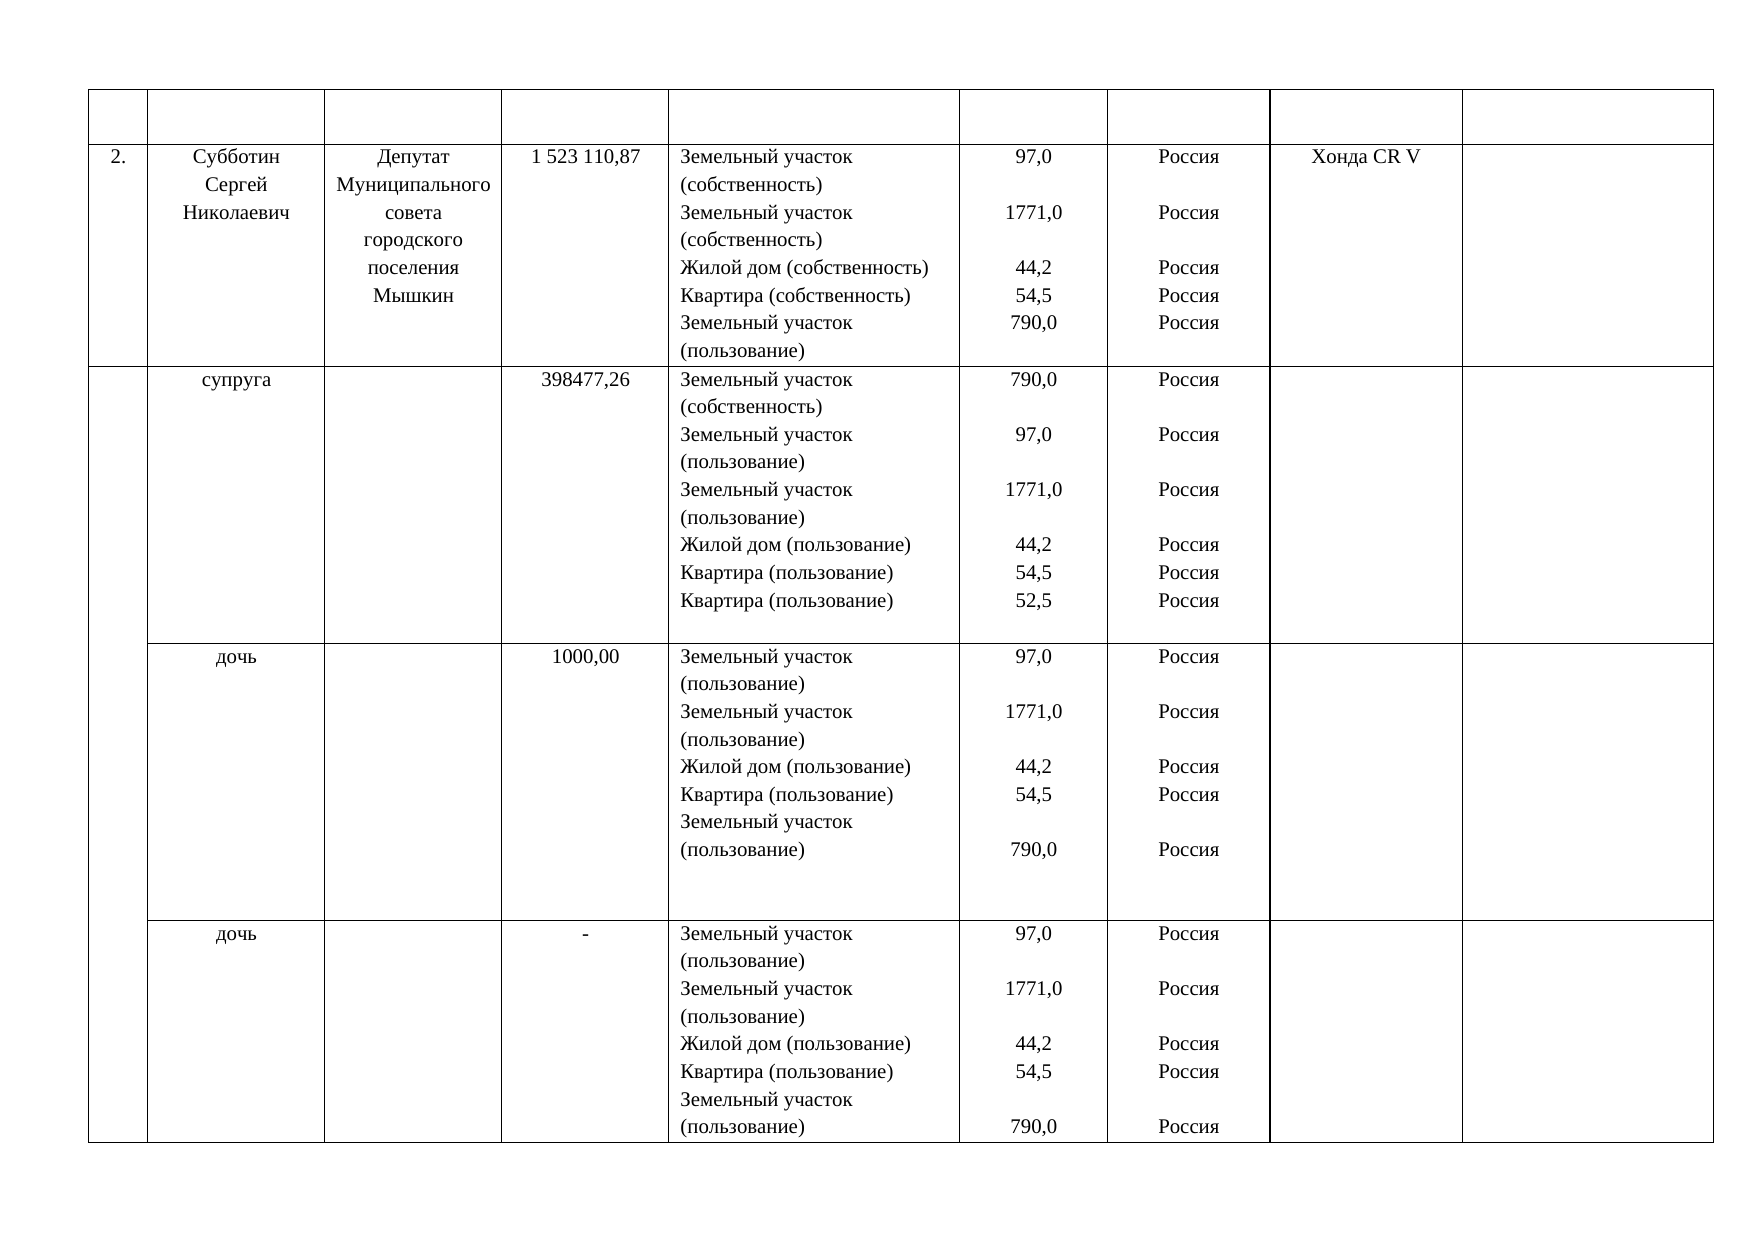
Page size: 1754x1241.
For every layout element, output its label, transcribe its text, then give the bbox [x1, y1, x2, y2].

table_cell Россия Россия Россия Россия Россия [1108, 644, 1269, 920]
table_cell [89, 367, 147, 1142]
table_cell 790,0 97,0 1771,0 44,2 54,5 52,5 [960, 367, 1107, 643]
table_cell [325, 921, 501, 1142]
table_cell [1463, 921, 1713, 1142]
table_cell [1463, 90, 1713, 143]
table_cell [960, 90, 1107, 143]
table_cell Хонда CR V [1271, 145, 1462, 366]
table_cell дочь [148, 921, 324, 1142]
table_cell 2. [89, 145, 147, 366]
table_cell [1271, 90, 1462, 143]
table_cell [1271, 921, 1462, 1142]
table_cell Земельный участок (пользование) Земельный участок (пользование) Жилой дом (пользование) Квартира (пользование) Земельный участок (пользование) [669, 644, 959, 920]
table_cell 97,0 1771,0 44,2 54,5 790,0 [960, 644, 1107, 920]
table_cell [1463, 145, 1713, 366]
table_cell 97,0 1771,0 44,2 54,5 790,0 [960, 145, 1107, 366]
table_cell Россия Россия Россия Россия Россия Россия [1108, 367, 1269, 643]
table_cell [960, 921, 1107, 1142]
table_cell [1463, 367, 1713, 643]
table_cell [669, 921, 959, 1142]
table_cell 398477,26 [502, 367, 668, 643]
table_cell [1108, 90, 1269, 143]
table_cell - [502, 921, 668, 1142]
table_cell Депутат Муниципального совета городского поселения Мышкин [325, 145, 501, 366]
table_cell супруга [148, 367, 324, 643]
table_cell [1271, 367, 1462, 643]
table_cell [669, 90, 959, 143]
table_cell Земельный участок (собственность) Земельный участок (собственность) Жилой дом (собственность) Квартира (собственность) Земельный участок (пользование) [669, 145, 959, 366]
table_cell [1108, 921, 1269, 1142]
table_cell [325, 90, 501, 143]
table_cell [325, 644, 501, 920]
table_cell дочь [148, 644, 324, 920]
table_cell [1463, 644, 1713, 920]
table_cell [148, 90, 324, 143]
table_cell Россия Россия Россия Россия Россия [1108, 145, 1269, 366]
table_cell 1 523 110,87 [502, 145, 668, 366]
table_cell [1271, 644, 1462, 920]
table_cell [325, 367, 501, 643]
table_cell Земельный участок (собственность) Земельный участок (пользование) Земельный участок (пользование) Жилой дом (пользование) Квартира (пользование) Квартира (пользование) [669, 367, 959, 643]
table_cell Субботин Сергей Николаевич [148, 145, 324, 366]
table_cell [502, 90, 668, 143]
table_cell 1000,00 [502, 644, 668, 920]
